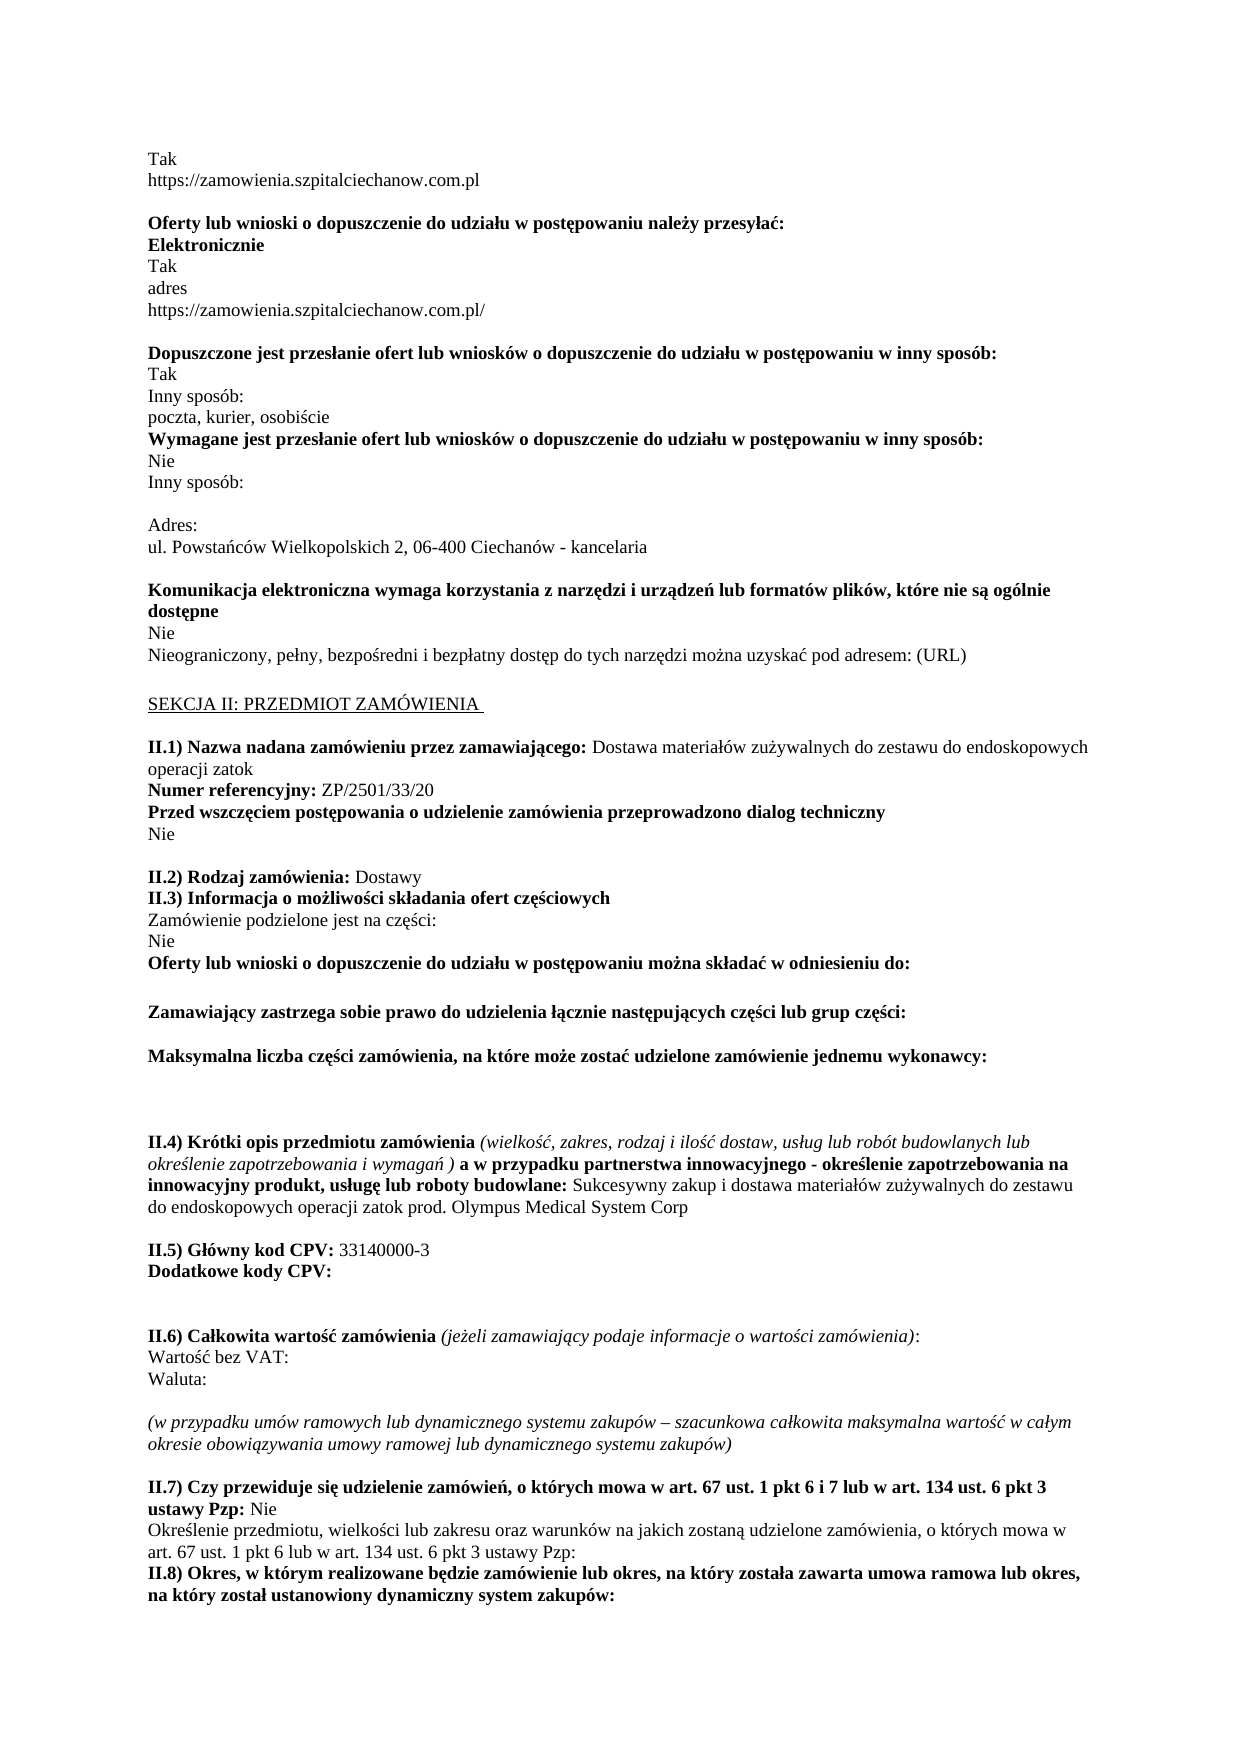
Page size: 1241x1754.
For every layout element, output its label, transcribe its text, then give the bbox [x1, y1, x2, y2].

text Dopuszczone jest przesłanie ofert lub wniosków o dopuszczenie do udziału w postępowaniu w inny sposób: Tak Inny sposób: poczta, kurier, osobiście Wymagane jest przesłanie ofert lub wniosków o dopuszczenie do udziału w postępowaniu w inny sposób: Nie Inny sposób: Adres: ul. Powstańców Wielkopolskich 2, 06-400 Ciechanów - kancelaria [148, 342, 1093, 557]
text Tak https://zamowienia.szpitalciechanow.com.pl [148, 148, 1093, 191]
text Zamawiający zastrzega sobie prawo do udzielenia łącznie następujących części lub grup części: Maksymalna liczba części zamówienia, na które może zostać udzielone zamówienie jednemu wykonawcy: II.4) Krótki opis przedmiotu zamówienia (wielkość, zakres, rodzaj i ilość dostaw, usług lub robót budowlanych lub określenie zapotrzebowania i wymagań ) a w przypadku partnerstwa innowacyjnego - określenie zapotrzebowania na innowacyjny produkt, usługę lub roboty budowlane: Sukcesywny zakup i dostawa materiałów zużywalnych do zestawu do endoskopowych operacji zatok prod. Olympus Medical System Corp II.5) Główny kod CPV: 33140000-3 Dodatkowe kody CPV: II.6) Całkowita wartość zamówienia (jeżeli zamawiający podaje informacje o wartości zamówienia): Wartość bez VAT: Waluta: [148, 1001, 1093, 1389]
text II.1) Nazwa nadana zamówieniu przez zamawiającego: Dostawa materiałów zużywalnych do zestawu do endoskopowych operacji zatok Numer referencyjny: ZP/2501/33/20 Przed wszczęciem postępowania o udzielenie zamówienia przeprowadzono dialog techniczny [148, 715, 1093, 822]
text Nie [148, 822, 1093, 844]
text (w przypadku umów ramowych lub dynamicznego systemu zakupów – szacunkowa całkowita maksymalna wartość w całym okresie obowiązywania umowy ramowej lub dynamicznego systemu zakupów) [148, 1389, 1093, 1454]
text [148, 1454, 1093, 1605]
text II.2) Rodzaj zamówienia: Dostawy II.3) Informacja o możliwości składania ofert częściowych Zamówienie podzielone jest na części: [148, 844, 1093, 930]
text Oferty lub wnioski o dopuszczenie do udziału w postępowaniu należy przesyłać: Elektronicznie [148, 191, 1093, 255]
text Nie Nieograniczony, pełny, bezpośredni i bezpłatny dostęp do tych narzędzi można uzyskać pod adresem: (URL) [148, 622, 1093, 693]
text Komunikacja elektroniczna wymaga korzystania z narzędzi i urządzeń lub formatów plików, które nie są ogólnie dostępne [148, 557, 1093, 622]
text Tak adres https://zamowienia.szpitalciechanow.com.pl/ [148, 255, 1093, 320]
text SEKCJA II: PRZEDMIOT ZAMÓWIENIA [148, 693, 1093, 715]
text Nie Oferty lub wnioski o dopuszczenie do udziału w postępowaniu można składać w odniesieniu do: [148, 930, 1093, 1001]
